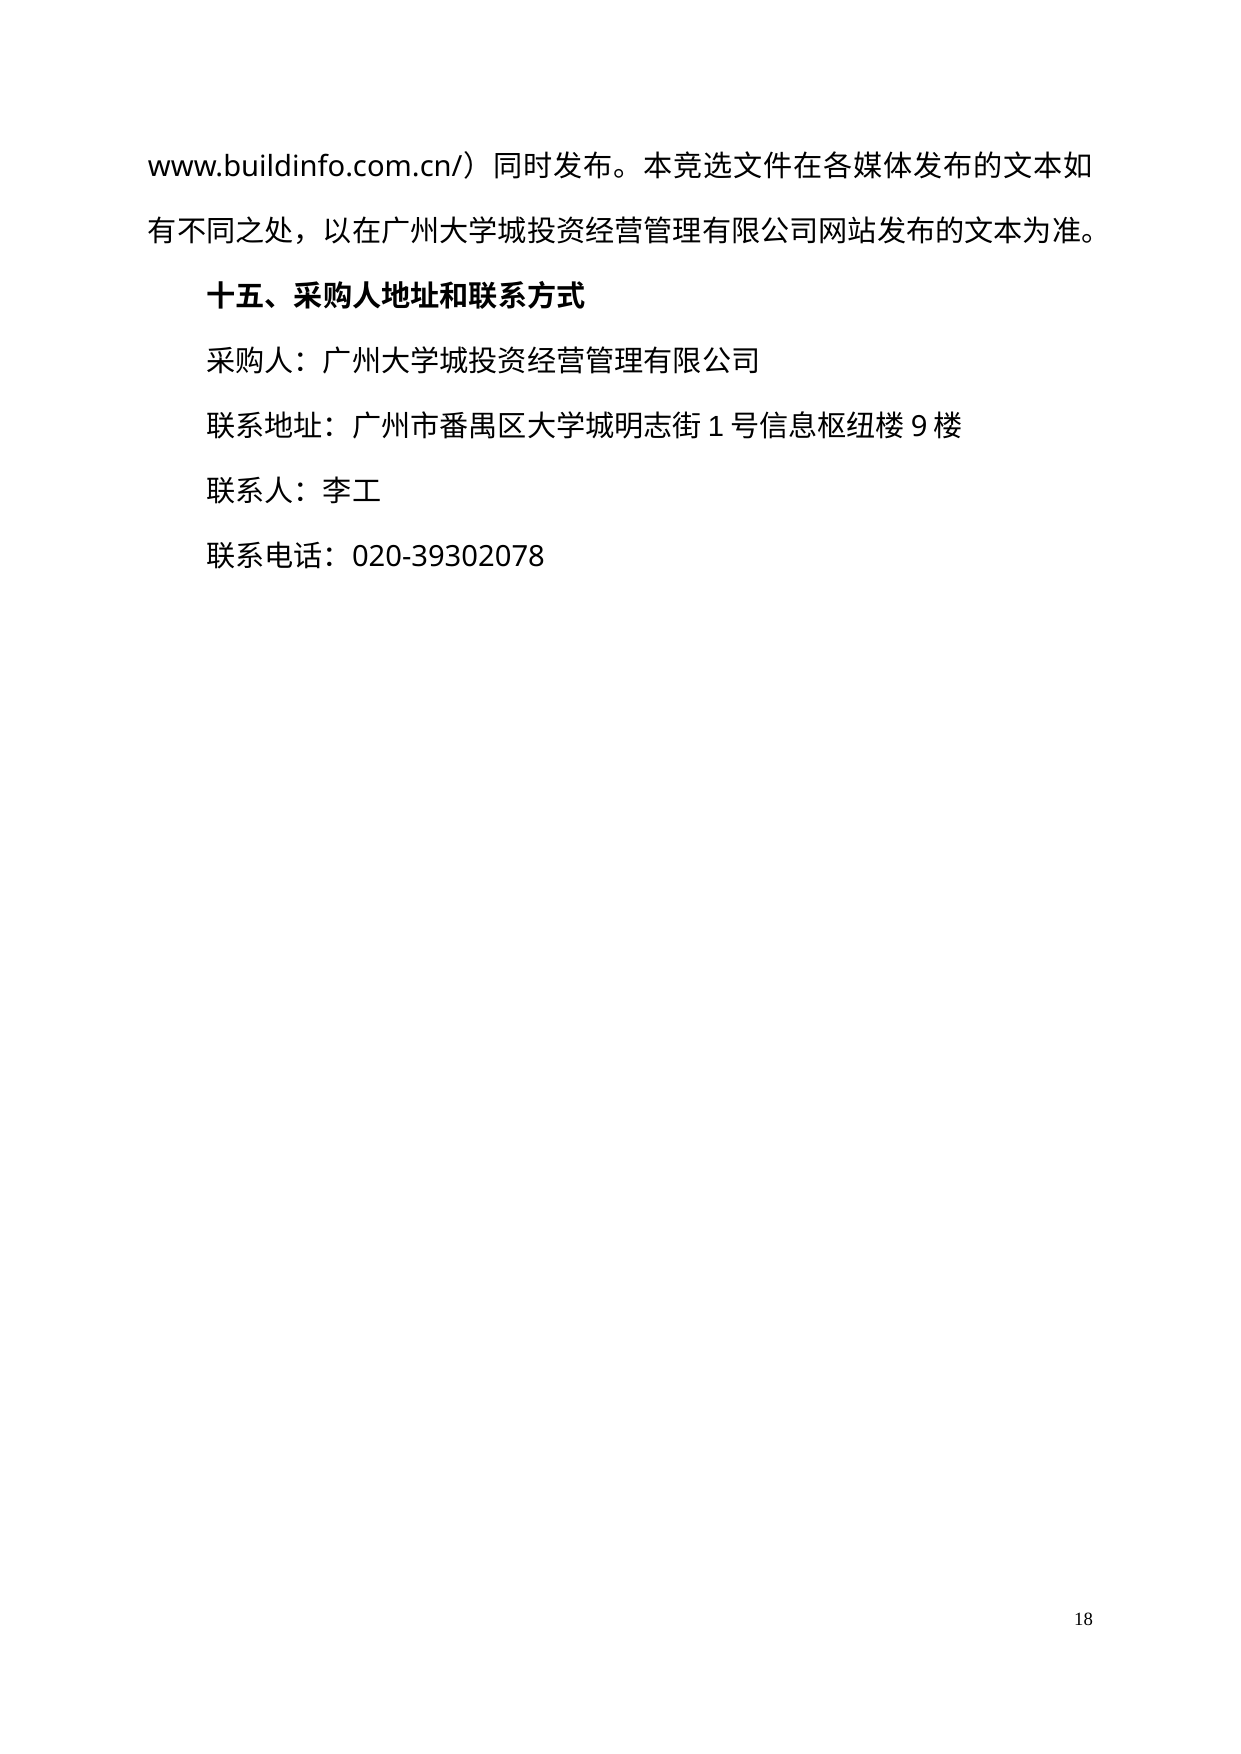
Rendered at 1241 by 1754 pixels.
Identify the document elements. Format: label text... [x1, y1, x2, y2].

text 采购人：广州大学城投资经营管理有限公司 [148, 327, 1092, 392]
text 联系电话：020-39302078 [148, 522, 1092, 587]
text 联系人：李工 [148, 457, 1092, 522]
text 十五、采购人地址和联系方式 [148, 262, 1092, 327]
text 联系地址：广州市番禺区大学城明志街1号信息枢纽楼9楼 [148, 392, 1092, 457]
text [148, 132, 1092, 262]
